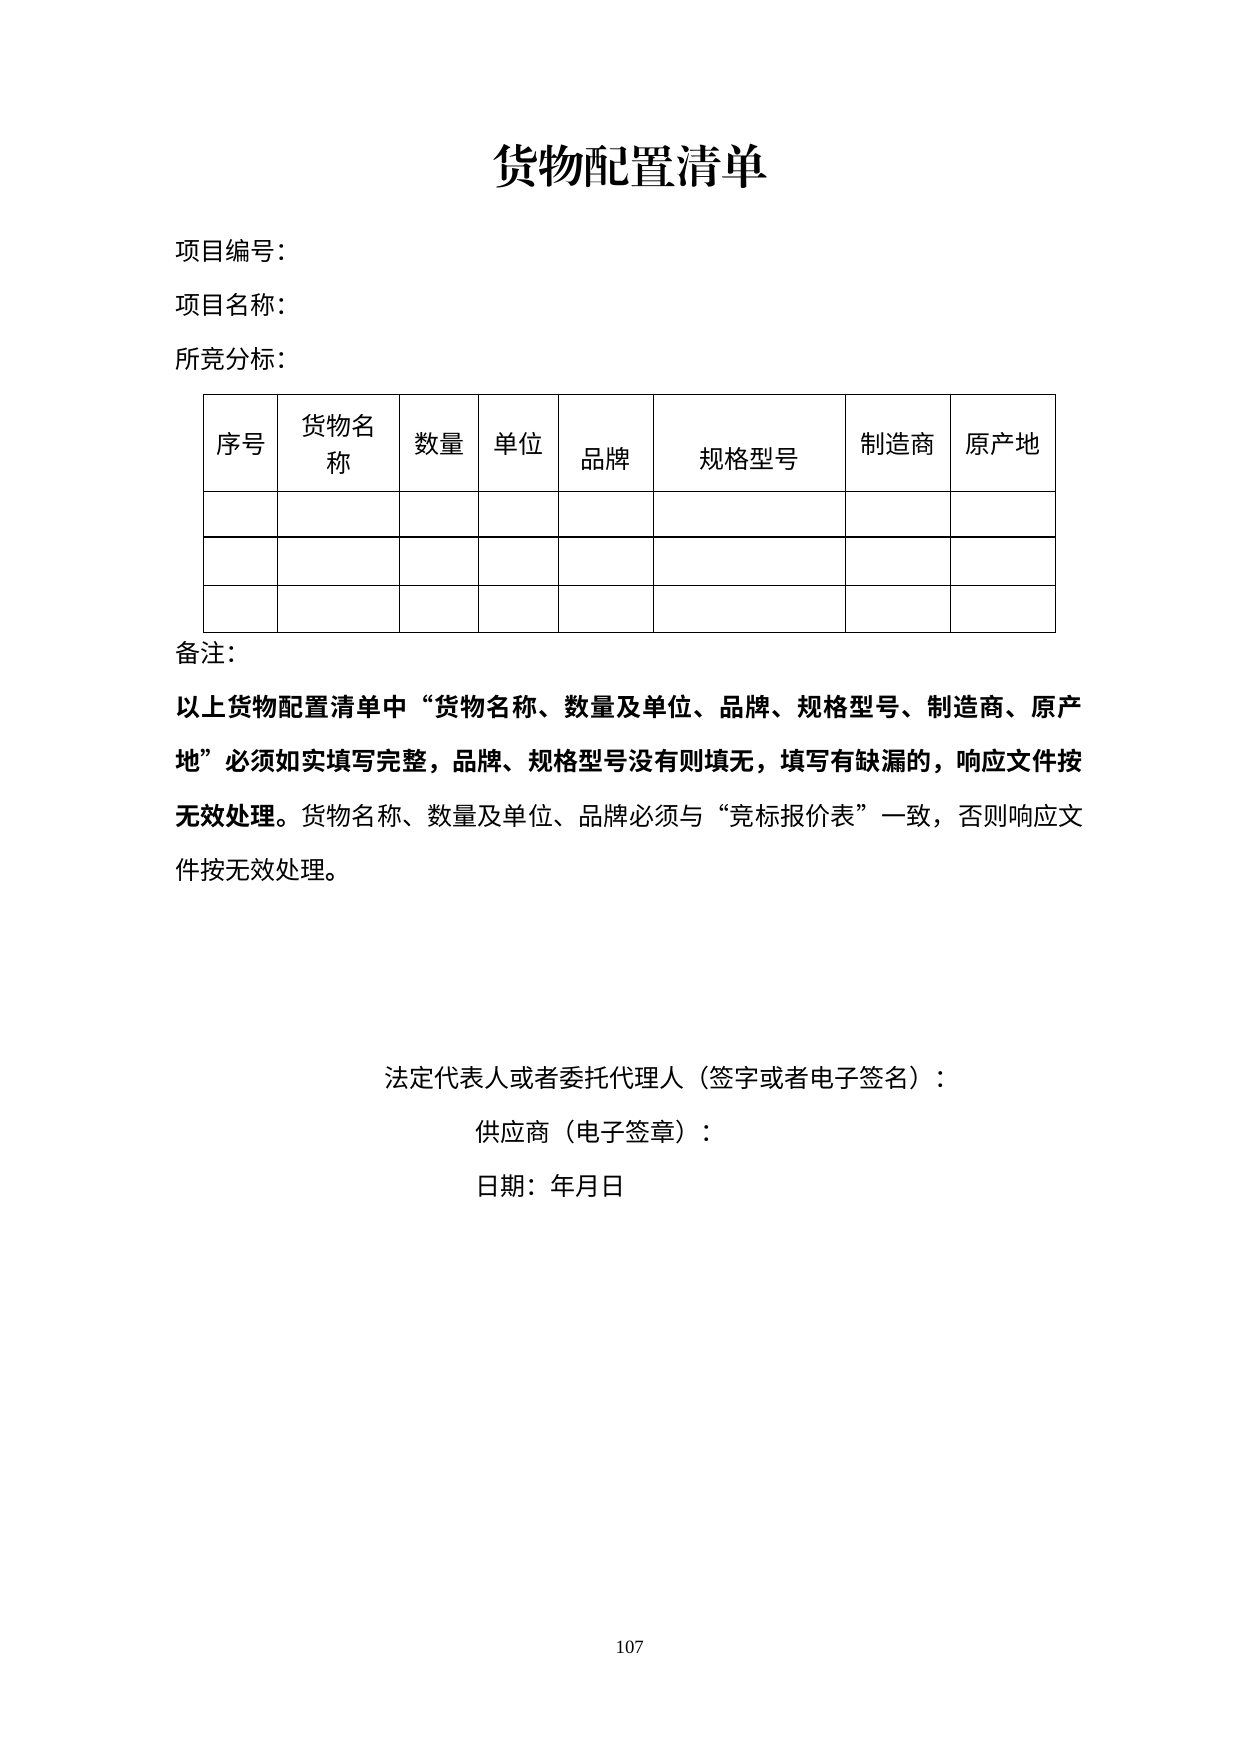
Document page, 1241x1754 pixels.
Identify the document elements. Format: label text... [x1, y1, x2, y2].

table_cell [654, 492, 845, 536]
table_cell [278, 492, 399, 536]
table_cell [846, 538, 950, 584]
table_header 数量 [400, 395, 478, 491]
table_header 制造商 [846, 395, 950, 491]
table_cell [204, 492, 277, 536]
table_cell [846, 586, 950, 632]
text 供应商（电子签章）： [175, 1112, 1169, 1149]
table_header 单位 [479, 395, 558, 491]
text 所竞分标： [175, 340, 1084, 376]
table_cell [559, 538, 653, 584]
text 备注： [175, 633, 1084, 669]
table_cell [479, 538, 558, 584]
table_cell [559, 492, 653, 536]
table_cell [846, 492, 950, 536]
table_header 序号 [204, 395, 277, 491]
text 项目编号： [175, 231, 1084, 267]
table_cell [400, 492, 478, 536]
table_cell [400, 586, 478, 632]
table_header 货物名称 [278, 395, 399, 491]
table_cell [204, 586, 277, 632]
table_cell [278, 586, 399, 632]
text 以上货物配置清单中“货物名称、数量及单位、品牌、规格型号、制造商、原产地”必须如实填写完整，品牌、规格型号没有则填无，填写有缺漏的，响应文件按无效处理。货物名称、数量及单位、品牌必须与“竞标报价表”一致，否则响应文件按无效处理。 [175, 687, 1084, 887]
table_cell [479, 586, 558, 632]
table_cell [951, 586, 1055, 632]
table_cell [951, 538, 1055, 584]
table_header 原产地 [951, 395, 1055, 491]
table_header 规格型号 [654, 395, 845, 491]
text 日期：年月日 [175, 1167, 1169, 1203]
table_cell [278, 538, 399, 584]
table_cell [654, 538, 845, 584]
table_cell [951, 492, 1055, 536]
text 项目名称： [175, 285, 1084, 322]
text 货物配置清单 [175, 139, 1084, 194]
table_cell [479, 492, 558, 536]
table_cell [654, 586, 845, 632]
table_header 品牌 [559, 395, 653, 491]
table_cell [204, 538, 277, 584]
table_cell [559, 586, 653, 632]
table_cell [400, 538, 478, 584]
text 法定代表人或者委托代理人（签字或者电子签名）： [175, 1058, 1169, 1094]
